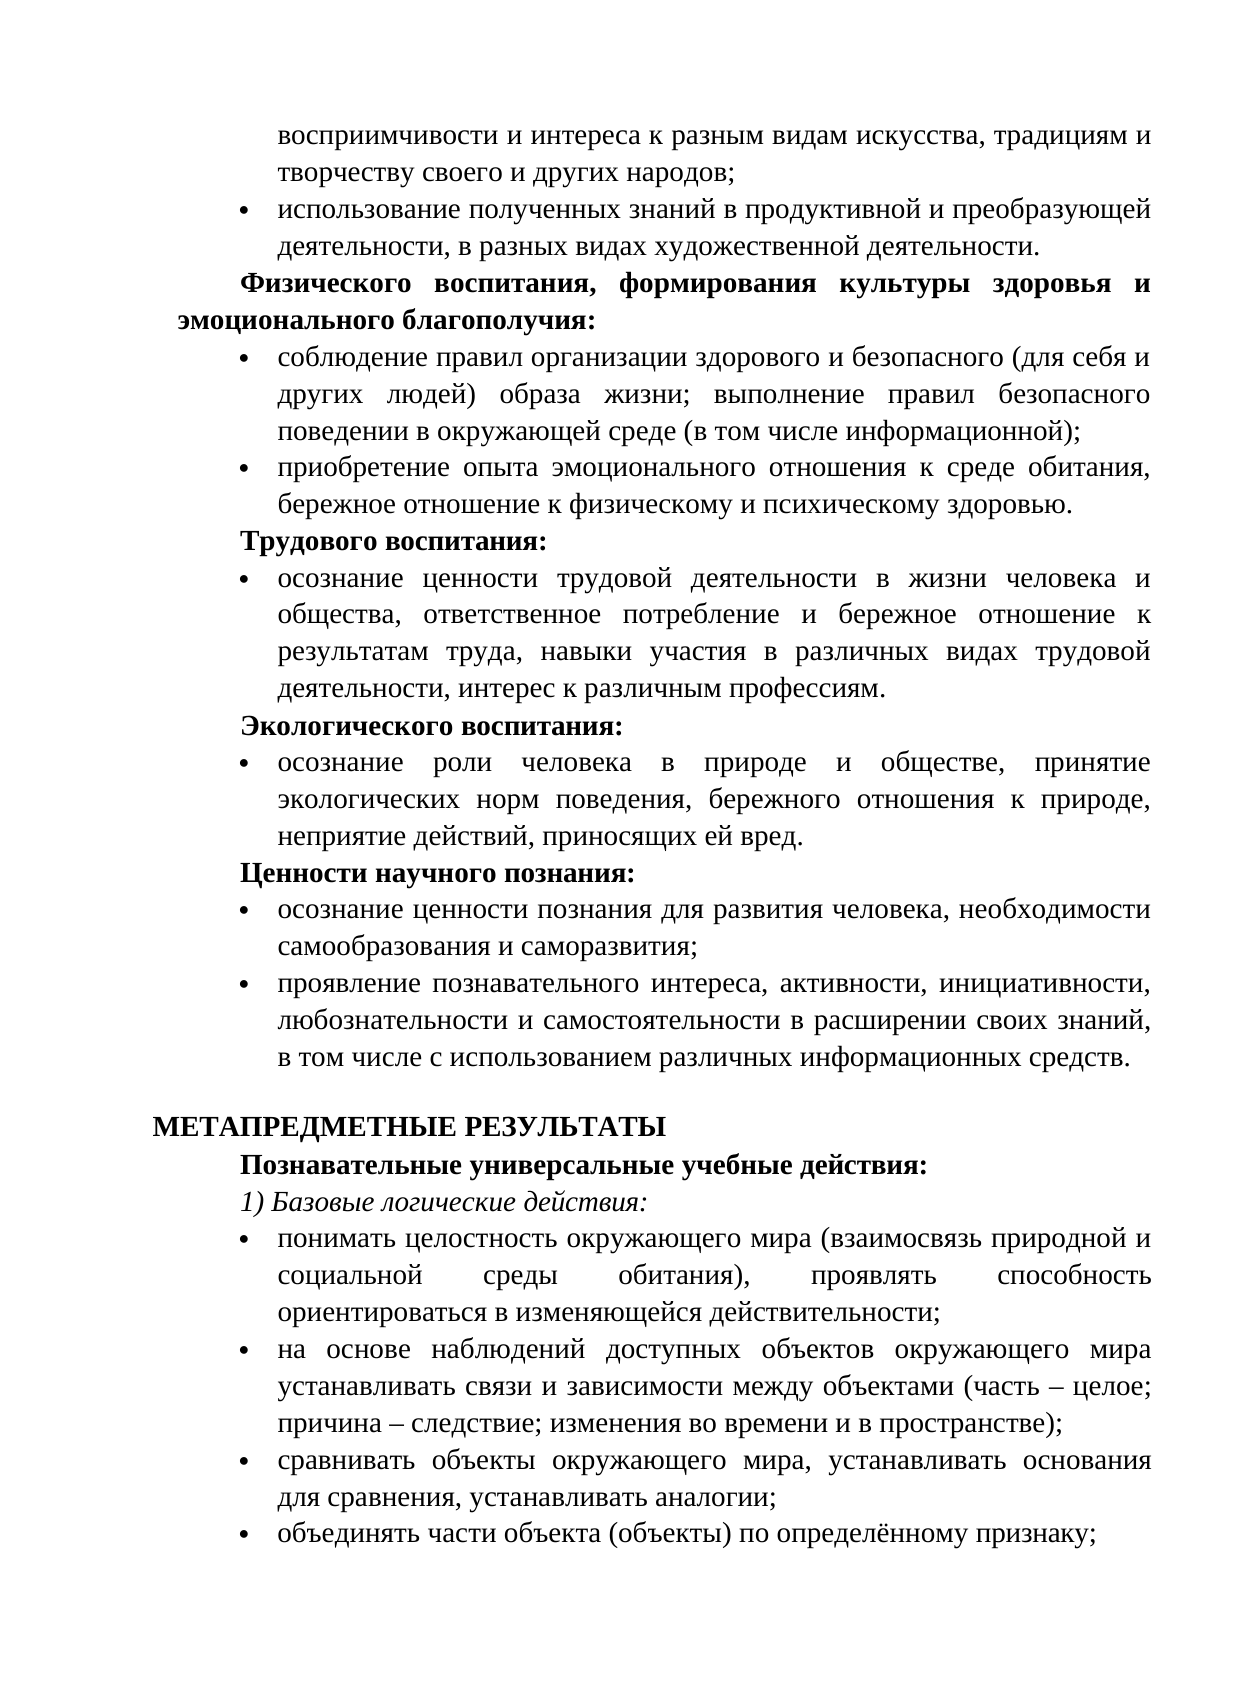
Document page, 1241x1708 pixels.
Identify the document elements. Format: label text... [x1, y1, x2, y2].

list осознание ценности трудовой деятельности в жизни человека и общества, ответственное потребление и бережное отношение к результатам труда, навыки участия в различных видах трудовой деятельности, интерес к различным профессиям. [240, 560, 1151, 704]
list Базовые логические действия: [240, 1184, 1166, 1217]
list сравнивать объекты окружающего мира, устанавливать основания для сравнения, устанавливать аналогии; [240, 1442, 1152, 1512]
list понимать целостность окружающего мира (взаимосвязь природной и социальной среды обитания), проявлять способность ориентироваться в изменяющейся действительности; [240, 1221, 1152, 1328]
text МЕТАПРЕДМЕТНЫЕ РЕЗУЛЬТАТЫ [152, 1109, 1166, 1142]
text восприимчивости и интереса к разным видам искусства, традициям и творчеству своего и других народов; [277, 117, 1152, 187]
list осознание ценности познания для развития человека, необходимости самообразования и саморазвития; [240, 892, 1151, 962]
subtitle Трудового воспитания: [240, 523, 1166, 557]
list осознание роли человека в природе и обществе, принятие экологических норм поведения, бережного отношения к природе, неприятие действий, приносящих ей вред. [240, 744, 1152, 851]
subtitle Физического воспитания, формирования культуры здоровья и эмоционального благополучия: [177, 265, 1152, 336]
list на основе наблюдений доступных объектов окружающего мира устанавливать связи и зависимости между объектами (часть – целое; причина – следствие; изменения во времени и в пространстве); [240, 1331, 1152, 1438]
list соблюдение правил организации здорового и безопасного (для себя и других людей) образа жизни; выполнение правил безопасного поведении в окружающей среде (в том числе информационной); [240, 339, 1151, 446]
list проявление познавательного интереса, активности, инициативности, любознательности и самостоятельности в расширении своих знаний, в том числе с использованием различных информационных средств. [240, 966, 1152, 1073]
list использование полученных знаний в продуктивной и преобразующей деятельности, в разных видах художественной деятельности. [240, 191, 1151, 261]
list приобретение опыта эмоционального отношения к среде обитания, бережное отношение к физическому и психическому здоровью. [240, 449, 1151, 520]
subtitle Ценности научного познания: [240, 855, 1166, 889]
list объединять части объекта (объекты) по определённому признаку; [240, 1516, 1166, 1549]
subtitle Экологического воспитания: [240, 708, 1166, 741]
subtitle Познавательные универсальные учебные действия: [240, 1147, 1166, 1181]
